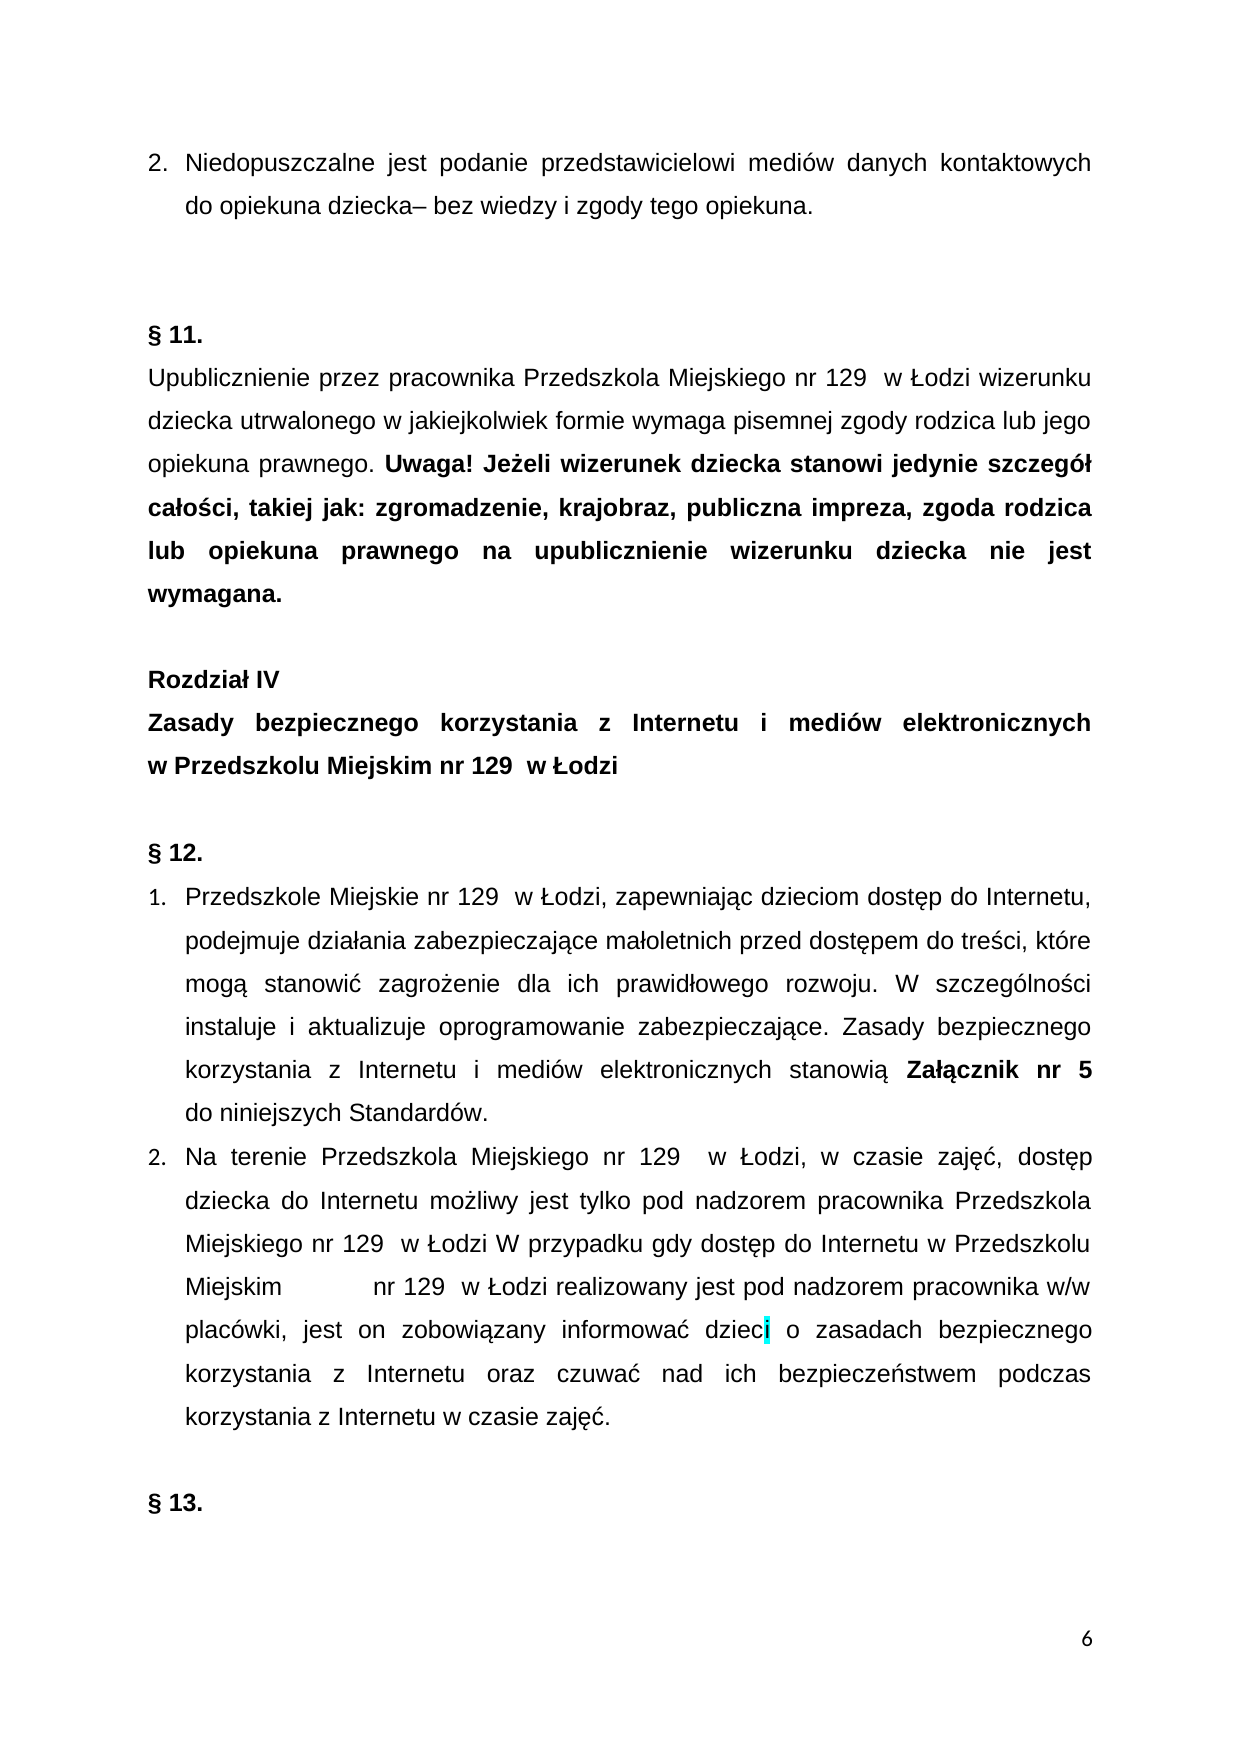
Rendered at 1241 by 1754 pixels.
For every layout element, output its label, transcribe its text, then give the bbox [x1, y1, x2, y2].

list Niedopuszczalne jest podanie przedstawicielowi mediów danych kontaktowych do opiekuna dziecka– bez wiedzy i zgody tego opiekuna. [148, 148, 1093, 219]
text § 11. [148, 320, 1093, 349]
list Na terenie Przedszkola Miejskiego nr 129 w Łodzi, w czasie zajęć, dostęp dziecka do Internetu możliwy jest tylko pod nadzorem pracownika Przedszkola Miejskiego nr 129 w Łodzi W przypadku gdy dostęp do Internetu w Przedszkolu Miejskim nr 129 w Łodzi realizowany jest pod nadzorem pracownika w/w placówki, jest on zobowiązany informować dzieci o zasadach bezpiecznego korzystania z Internetu oraz czuwać nad ich bezpieczeństwem podczas korzystania z Internetu w czasie zajęć. [148, 1141, 1093, 1431]
text Rozdział IV [148, 665, 1093, 694]
text Zasady bezpiecznego korzystania z Internetu i mediów elektronicznych w Przedszkolu Miejskim nr 129 w Łodzi [148, 708, 1093, 780]
text § 12. [148, 838, 1093, 866]
text § 13. [148, 1488, 1093, 1517]
list Przedszkole Miejskie nr 129 w Łodzi, zapewniając dzieciom dostęp do Internetu, podejmuje działania zabezpieczające małoletnich przed dostępem do treści, które mogą stanowić zagrożenie dla ich prawidłowego rozwoju. W szczególności instaluje i aktualizuje oprogramowanie zabezpieczające. Zasady bezpiecznego korzystania z Internetu i mediów elektronicznych stanowią Załącznik nr 5 do niniejszych Standardów. [148, 881, 1093, 1127]
text Upublicznienie przez pracownika Przedszkola Miejskiego nr 129 w Łodzi wizerunku dziecka utrwalonego w jakiejkolwiek formie wymaga pisemnej zgody rodzica lub jego opiekuna prawnego. Uwaga! Jeżeli wizerunek dziecka stanowi jedynie szczegół całości, takiej jak: zgromadzenie, krajobraz, publiczna impreza, zgoda rodzica lub opiekuna prawnego na upublicznienie wizerunku dziecka nie jest wymagana. [148, 363, 1093, 608]
